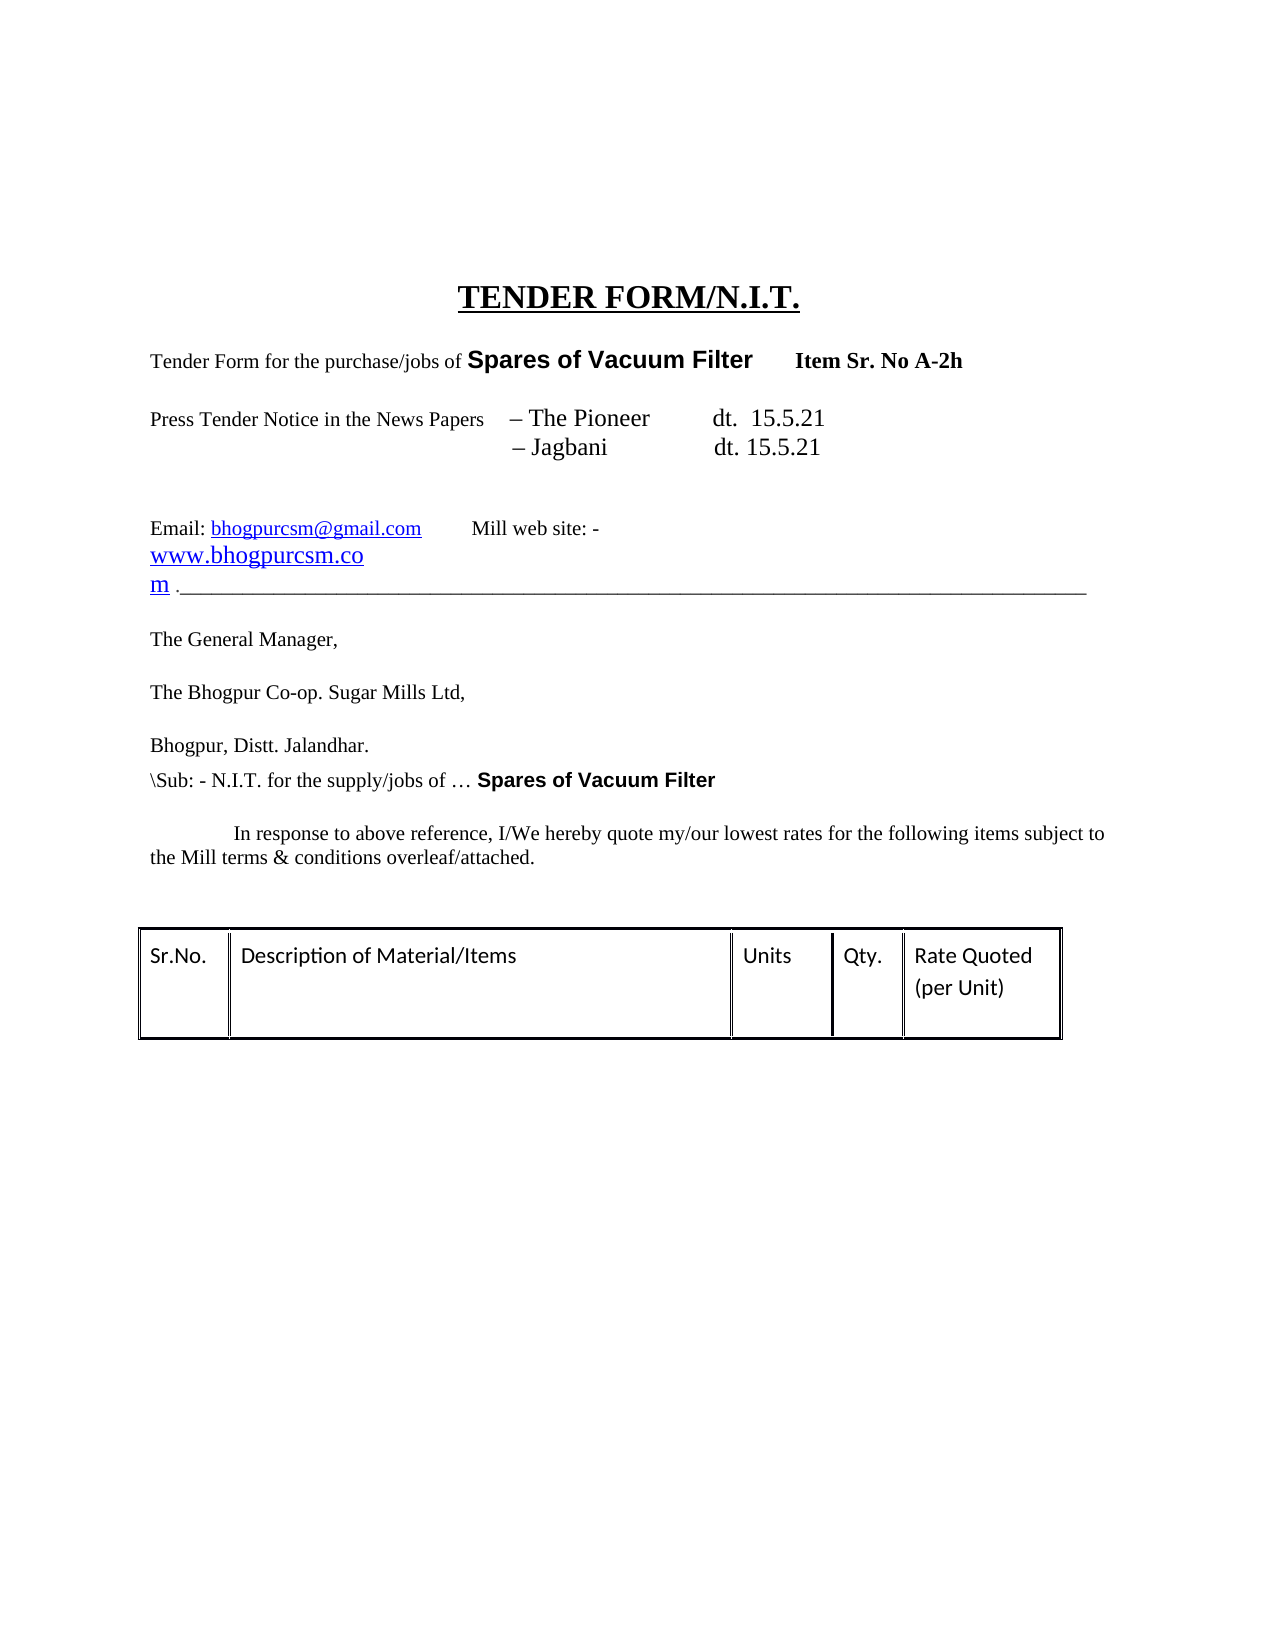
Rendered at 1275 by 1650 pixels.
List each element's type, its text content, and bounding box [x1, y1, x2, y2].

text The Bhogpur Co-op. Sugar Mills Ltd, [150, 680, 1107, 704]
text \Sub: - N.I.T. for the supply/jobs of … Spares of Vacuum Filter [150, 768, 1107, 792]
text The General Manager, [150, 627, 1107, 651]
text Email: bhogpurcsm@gmail.com Mill web site: - www.bhogpurcsm.com ._______________________________________________________________________________________ [150, 516, 1107, 597]
text Tender Form for the purchase/jobs of Spares of Vacuum Filter Item Sr. No A-2h [150, 345, 1107, 374]
text Press Tender Notice in the News Papers – The Pioneer dt. 15.5.21 [150, 403, 1107, 432]
text In response to above reference, I/We hereby quote my/our lowest rates for the following items subject to the Mill terms & conditions overleaf/attached. [150, 821, 1107, 869]
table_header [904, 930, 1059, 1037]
text – Jagbani dt. 15.5.21 [150, 432, 1107, 460]
text Bhogpur, Distt. Jalandhar. [150, 733, 1107, 757]
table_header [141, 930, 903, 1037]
text TENDER FORM/N.I.T. [150, 277, 1107, 316]
